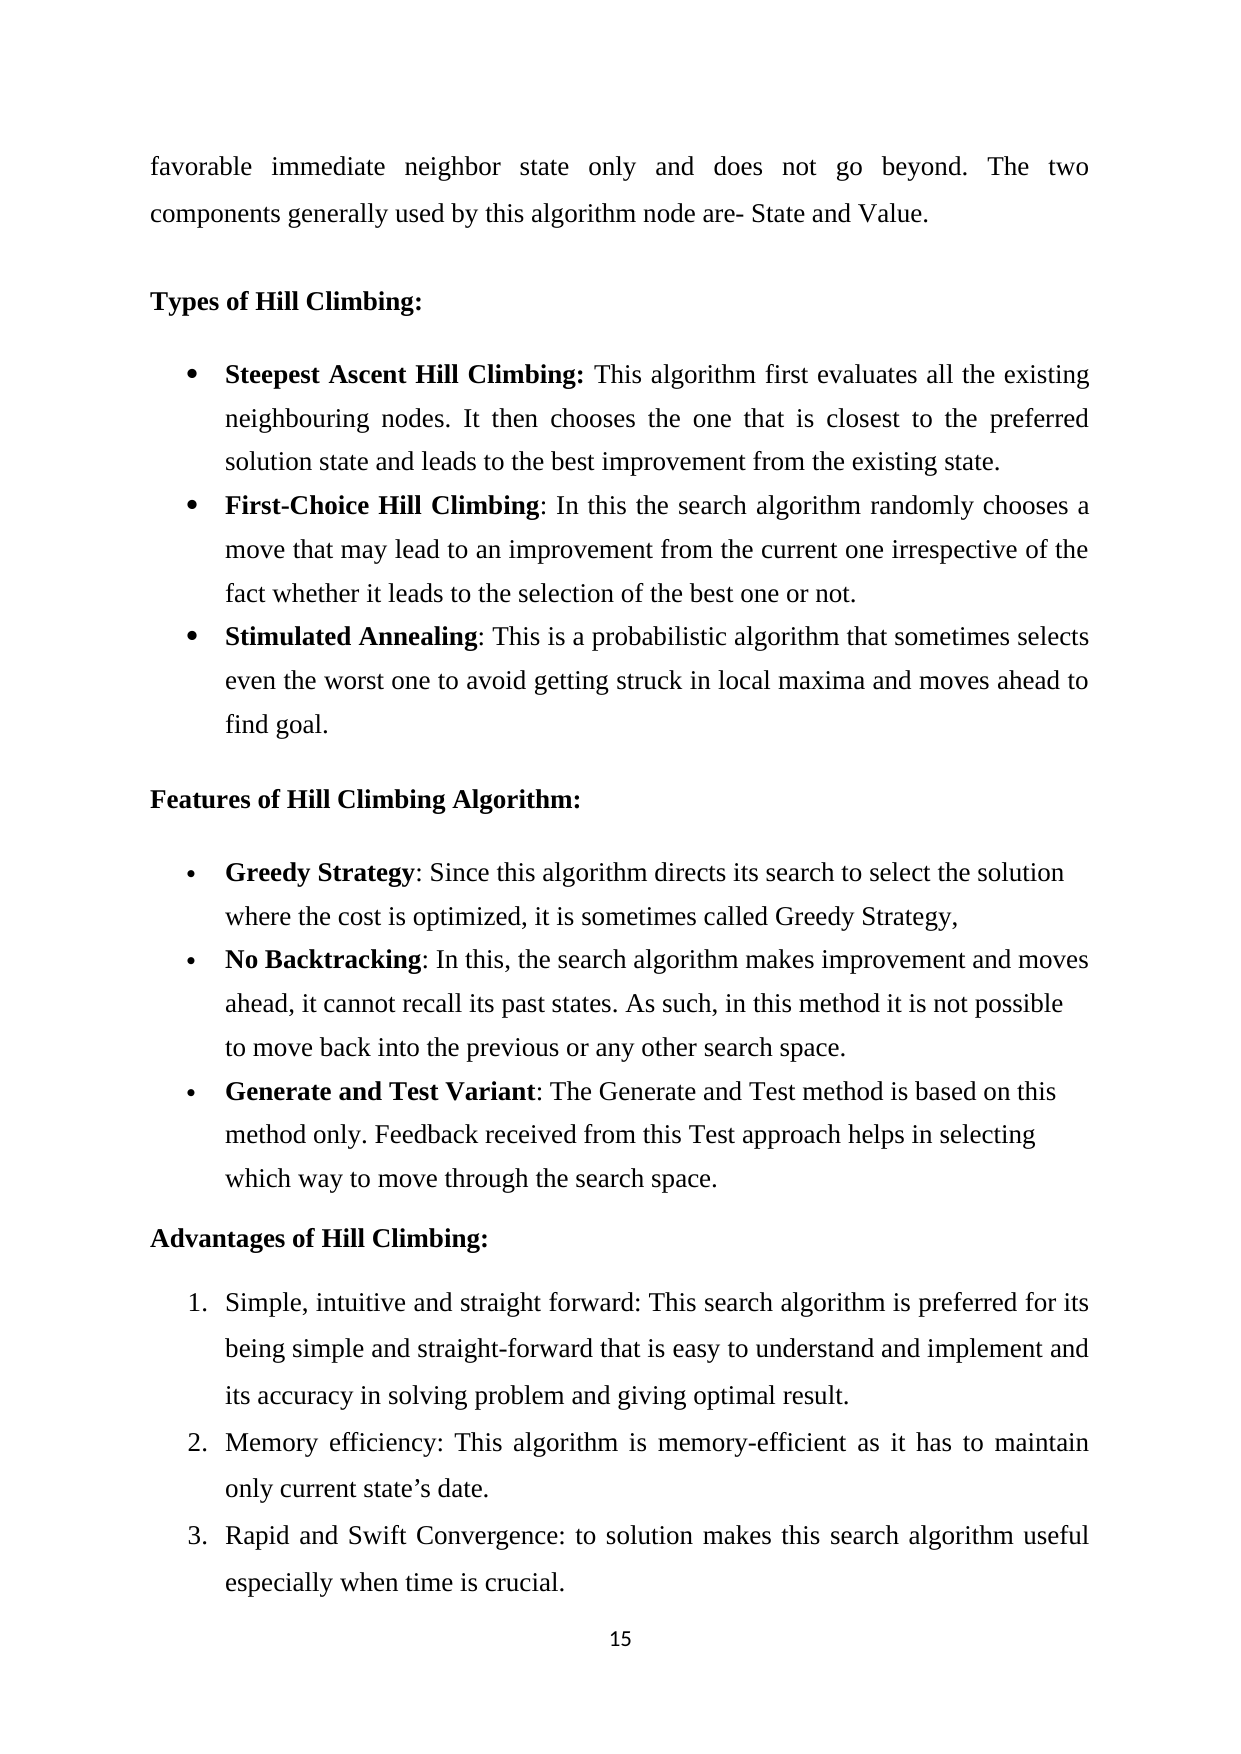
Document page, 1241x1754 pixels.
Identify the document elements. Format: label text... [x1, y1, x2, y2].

list Simple, intuitive and straight forward: This search algorithm is preferred for its being simple and straight-forward that is easy to understand and implement and its accuracy in solving problem and giving optimal result. [187, 1286, 1090, 1410]
list First-Choice Hill Climbing: In this the search algorithm randomly chooses a move that may lead to an improvement from the current one irrespective of the fact whether it leads to the selection of the best one or not. [187, 477, 1090, 608]
text Features of Hill Climbing Algorithm: [150, 770, 1090, 814]
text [150, 150, 1090, 228]
list Greedy Strategy: Since this algorithm directs its search to select the solution where the cost is optimized, it is sometimes called Greedy Strategy, [187, 843, 1090, 931]
list No Backtracking: In this, the search algorithm makes improvement and moves ahead, it cannot recall its past states. As such, in this method it is not possible to move back into the previous or any other search space. [187, 931, 1090, 1062]
list Stimulated Annealing: This is a probabilistic algorithm that sometimes selects even the worst one to avoid getting struck in local maxima and moves ahead to find goal. [187, 608, 1090, 739]
list Generate and Test Variant: The Generate and Test method is based on this method only. Feedback received from this Test approach helps in selecting which way to move through the search space. [187, 1062, 1090, 1193]
text Types of Hill Climbing: [150, 272, 1090, 316]
list Rapid and Swift Convergence: to solution makes this search algorithm useful especially when time is crucial. [187, 1519, 1090, 1597]
list Memory efficiency: This algorithm is memory-efficient as it has to maintain only current state’s date. [187, 1426, 1090, 1504]
list Steepest Ascent Hill Climbing: This algorithm first evaluates all the existing neighbouring nodes. It then chooses the one that is closest to the preferred solution state and leads to the best improvement from the existing state. [187, 345, 1090, 477]
text Advantages of Hill Climbing: [150, 1222, 1090, 1254]
